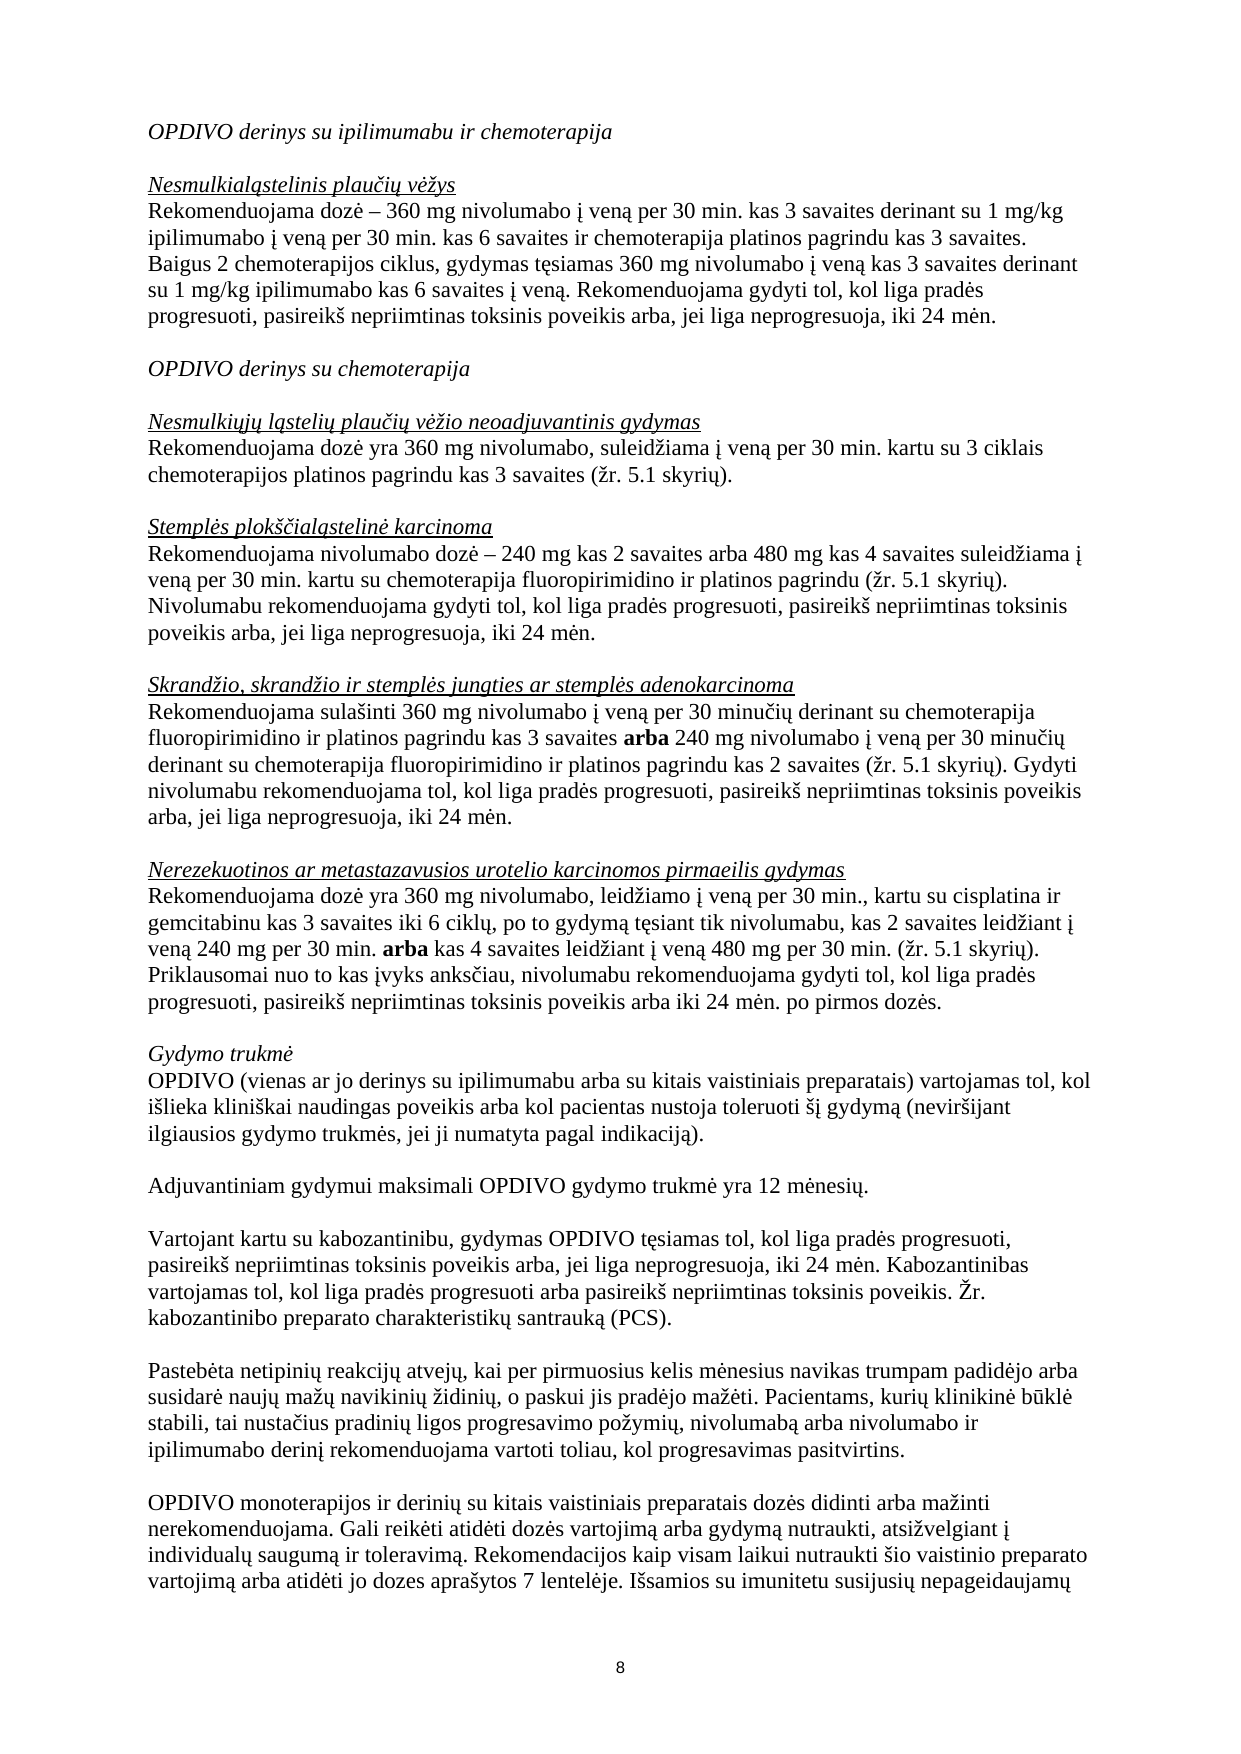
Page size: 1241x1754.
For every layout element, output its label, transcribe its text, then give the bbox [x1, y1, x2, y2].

text Stemplės plokščialąstelinė karcinoma [148, 513, 1092, 540]
text Gydymo trukmė [148, 1041, 1092, 1067]
text Rekomenduojama sulašinti 360 mg nivolumabo į veną per 30 minučių derinant su chemoterapija fluoropirimidino ir platinos pagrindu kas 3 savaites arba 240 mg nivolumabo į veną per 30 minučių derinant su chemoterapija fluoropirimidino ir platinos pagrindu kas 2 savaites (žr. 5.1 skyrių). Gydyti nivolumabu rekomenduojama tol, kol liga pradės progresuoti, pasireikš nepriimtinas toksinis poveikis arba, jei liga neprogresuoja, iki 24 mėn. [148, 698, 1092, 830]
text Nesmulkiųjų ląstelių plaučių vėžio neoadjuvantinis gydymas [148, 408, 1092, 434]
text Skrandžio, skrandžio ir stemplės jungties ar stemplės adenokarcinoma [148, 672, 1092, 698]
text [148, 1488, 1092, 1594]
text Nesmulkialąstelinis plaučių vėžys [148, 171, 1092, 197]
text OPDIVO derinys su ipilimumabu ir chemoterapija [148, 118, 1092, 144]
text Pastebėta netipinių reakcijų atvejų, kai per pirmuosius kelis mėnesius navikas trumpam padidėjo arba susidarė naujų mažų navikinių židinių, o paskui jis pradėjo mažėti. Pacientams, kurių klinikinė būklė stabili, tai nustačius pradinių ligos progresavimo požymių, nivolumabą arba nivolumabo ir ipilimumabo derinį rekomenduojama vartoti toliau, kol progresavimas pasitvirtins. [148, 1357, 1092, 1462]
text Nerezekuotinos ar metastazavusios urotelio karcinomos pirmaeilis gydymas [148, 856, 1092, 882]
text Rekomenduojama nivolumabo dozė – 240 mg kas 2 savaites arba 480 mg kas 4 savaites suleidžiama į veną per 30 min. kartu su chemoterapija fluoropirimidino ir platinos pagrindu (žr. 5.1 skyrių). Nivolumabu rekomenduojama gydyti tol, kol liga pradės progresuoti, pasireikš nepriimtinas toksinis poveikis arba, jei liga neprogresuoja, iki 24 mėn. [148, 540, 1092, 645]
text OPDIVO derinys su chemoterapija [148, 355, 1092, 382]
text Vartojant kartu su kabozantinibu, gydymas OPDIVO tęsiamas tol, kol liga pradės progresuoti, pasireikš nepriimtinas toksinis poveikis arba, jei liga neprogresuoja, iki 24 mėn. Kabozantinibas vartojamas tol, kol liga pradės progresuoti arba pasireikš nepriimtinas toksinis poveikis. Žr. kabozantinibo preparato charakteristikų santrauką (PCS). [148, 1225, 1092, 1330]
text Rekomenduojama dozė yra 360 mg nivolumabo, leidžiamo į veną per 30 min., kartu su cisplatina ir gemcitabinu kas 3 savaites iki 6 ciklų, po to gydymą tęsiant tik nivolumabu, kas 2 savaites leidžiant į veną 240 mg per 30 min. arba kas 4 savaites leidžiant į veną 480 mg per 30 min. (žr. 5.1 skyrių). Priklausomai nuo to kas įvyks anksčiau, nivolumabu rekomenduojama gydyti tol, kol liga pradės progresuoti, pasireikš nepriimtinas toksinis poveikis arba iki 24 mėn. po pirmos dozės. [148, 882, 1092, 1014]
text Rekomenduojama dozė – 360 mg nivolumabo į veną per 30 min. kas 3 savaites derinant su 1 mg/kg ipilimumabo į veną per 30 min. kas 6 savaites ir chemoterapija platinos pagrindu kas 3 savaites. Baigus 2 chemoterapijos ciklus, gydymas tęsiamas 360 mg nivolumabo į veną kas 3 savaites derinant su 1 mg/kg ipilimumabo kas 6 savaites į veną. Rekomenduojama gydyti tol, kol liga pradės progresuoti, pasireikš nepriimtinas toksinis poveikis arba, jei liga neprogresuoja, iki 24 mėn. [148, 197, 1092, 329]
text Adjuvantiniam gydymui maksimali OPDIVO gydymo trukmė yra 12 mėnesių. [148, 1172, 1092, 1199]
text Rekomenduojama dozė yra 360 mg nivolumabo, suleidžiama į veną per 30 min. kartu su 3 ciklais chemoterapijos platinos pagrindu kas 3 savaites (žr. 5.1 skyrių). [148, 434, 1092, 487]
text OPDIVO (vienas ar jo derinys su ipilimumabu arba su kitais vaistiniais preparatais) vartojamas tol, kol išlieka kliniškai naudingas poveikis arba kol pacientas nustoja toleruoti šį gydymą (neviršijant ilgiausios gydymo trukmės, jei ji numatyta pagal indikaciją). [148, 1067, 1092, 1146]
